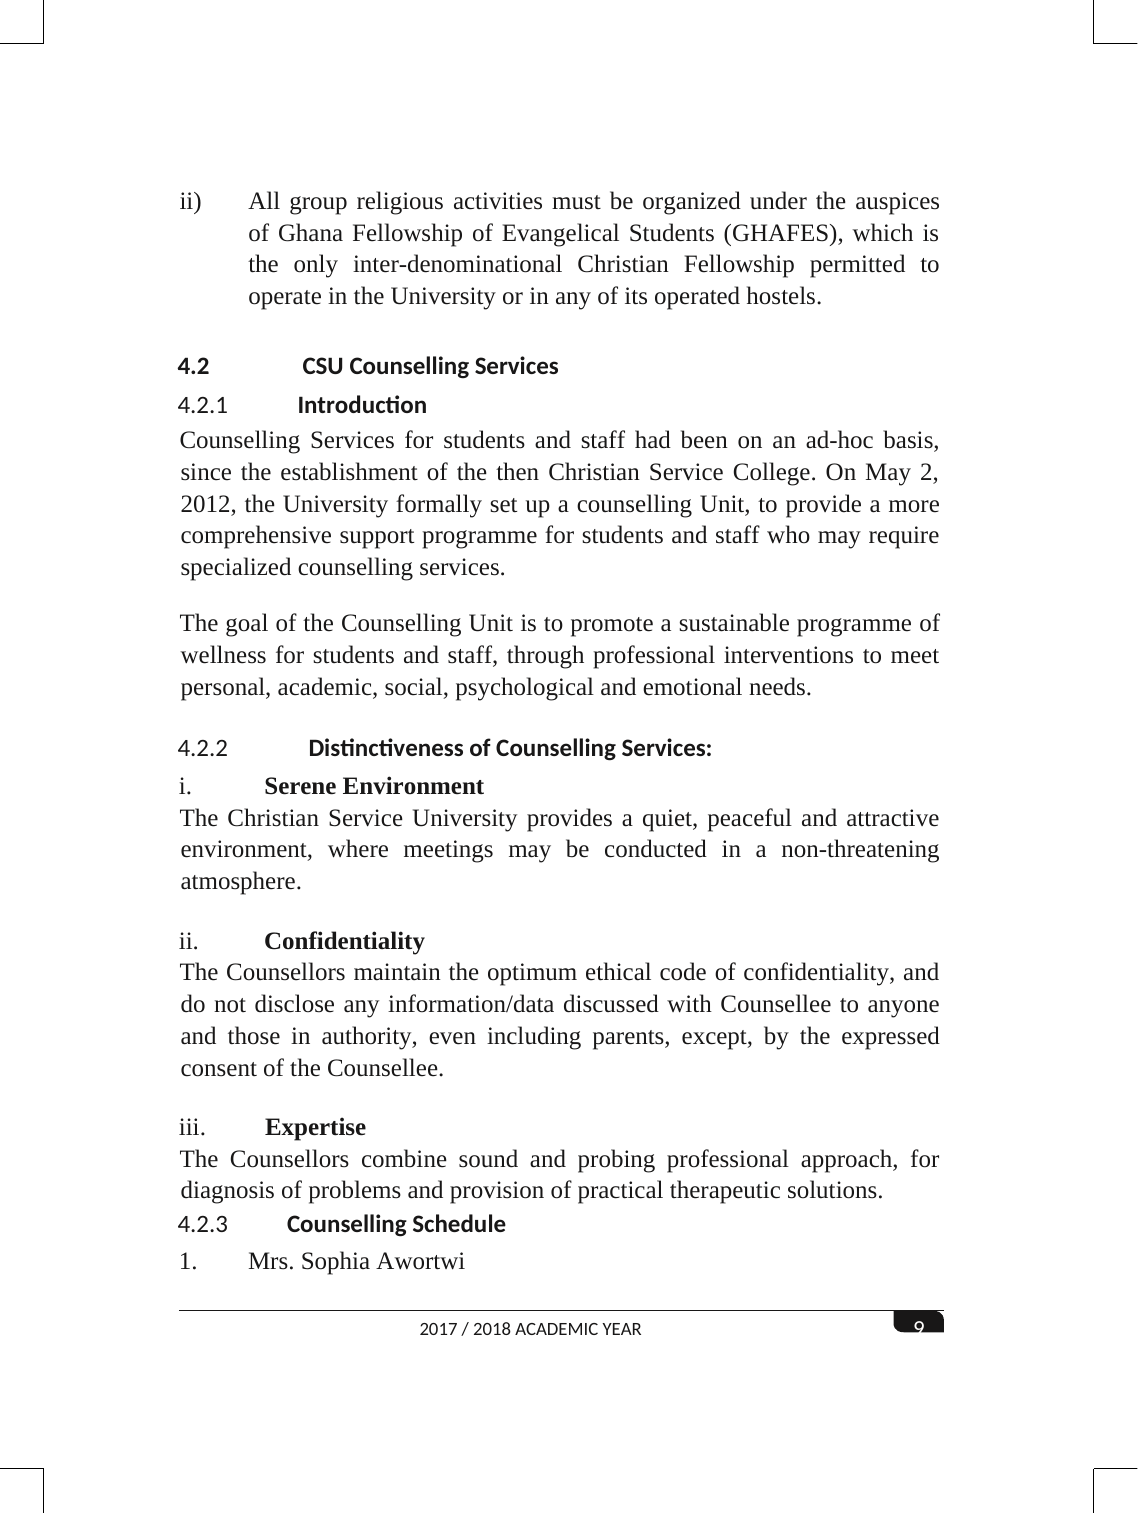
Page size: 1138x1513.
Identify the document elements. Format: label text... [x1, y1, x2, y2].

text ii. Confidentiality [179, 926, 946, 954]
list All group religious activities must be organized under the auspices of Ghana Fellowship of Evangelical Students (GHAFES), which is the only inter-denominational Christian Fellowship permitted to operate in the University or in any of its operated hostels. [179, 186, 940, 310]
subtitle iii. Expertise [179, 1112, 946, 1141]
text Counselling Services for students and staff had been on an ad-hoc basis, since the establishment of the then Christian Service College. On May 2, 2012, the University formally set up a counselling Unit, to provide a more comprehensive support programme for students and staff who may require specialized counselling services. [179, 425, 940, 581]
text 4.2.2 Distinctiveness of Counselling Services: [177, 733, 946, 763]
text The Counsellors combine sound and probing professional approach, for diagnosis of problems and provision of practical therapeutic solutions. [179, 1144, 940, 1204]
subtitle 4.2.3 Counselling Schedule [177, 1208, 946, 1238]
subtitle 4.2 CSU Counselling Services [177, 350, 946, 381]
text The Counsellors maintain the optimum ethical code of confidentiality, and do not disclose any information/data discussed with Counsellee to anyone and those in authority, even including parents, except, by the expressed consent of the Counsellee. [179, 957, 940, 1082]
subtitle i. Serene Environment [179, 771, 946, 800]
subtitle 4.2.1 Introduction [177, 390, 946, 420]
text The Christian Service University provides a quiet, peaceful and attractive environment, where meetings may be conducted in a non-threatening atmosphere. [179, 803, 940, 895]
text The goal of the Counselling Unit is to promote a sustainable programme of wellness for students and staff, through professional interventions to meet personal, academic, social, psychological and emotional needs. [179, 608, 940, 701]
text 1. Mrs. Sophia Awortwi [179, 1246, 946, 1275]
